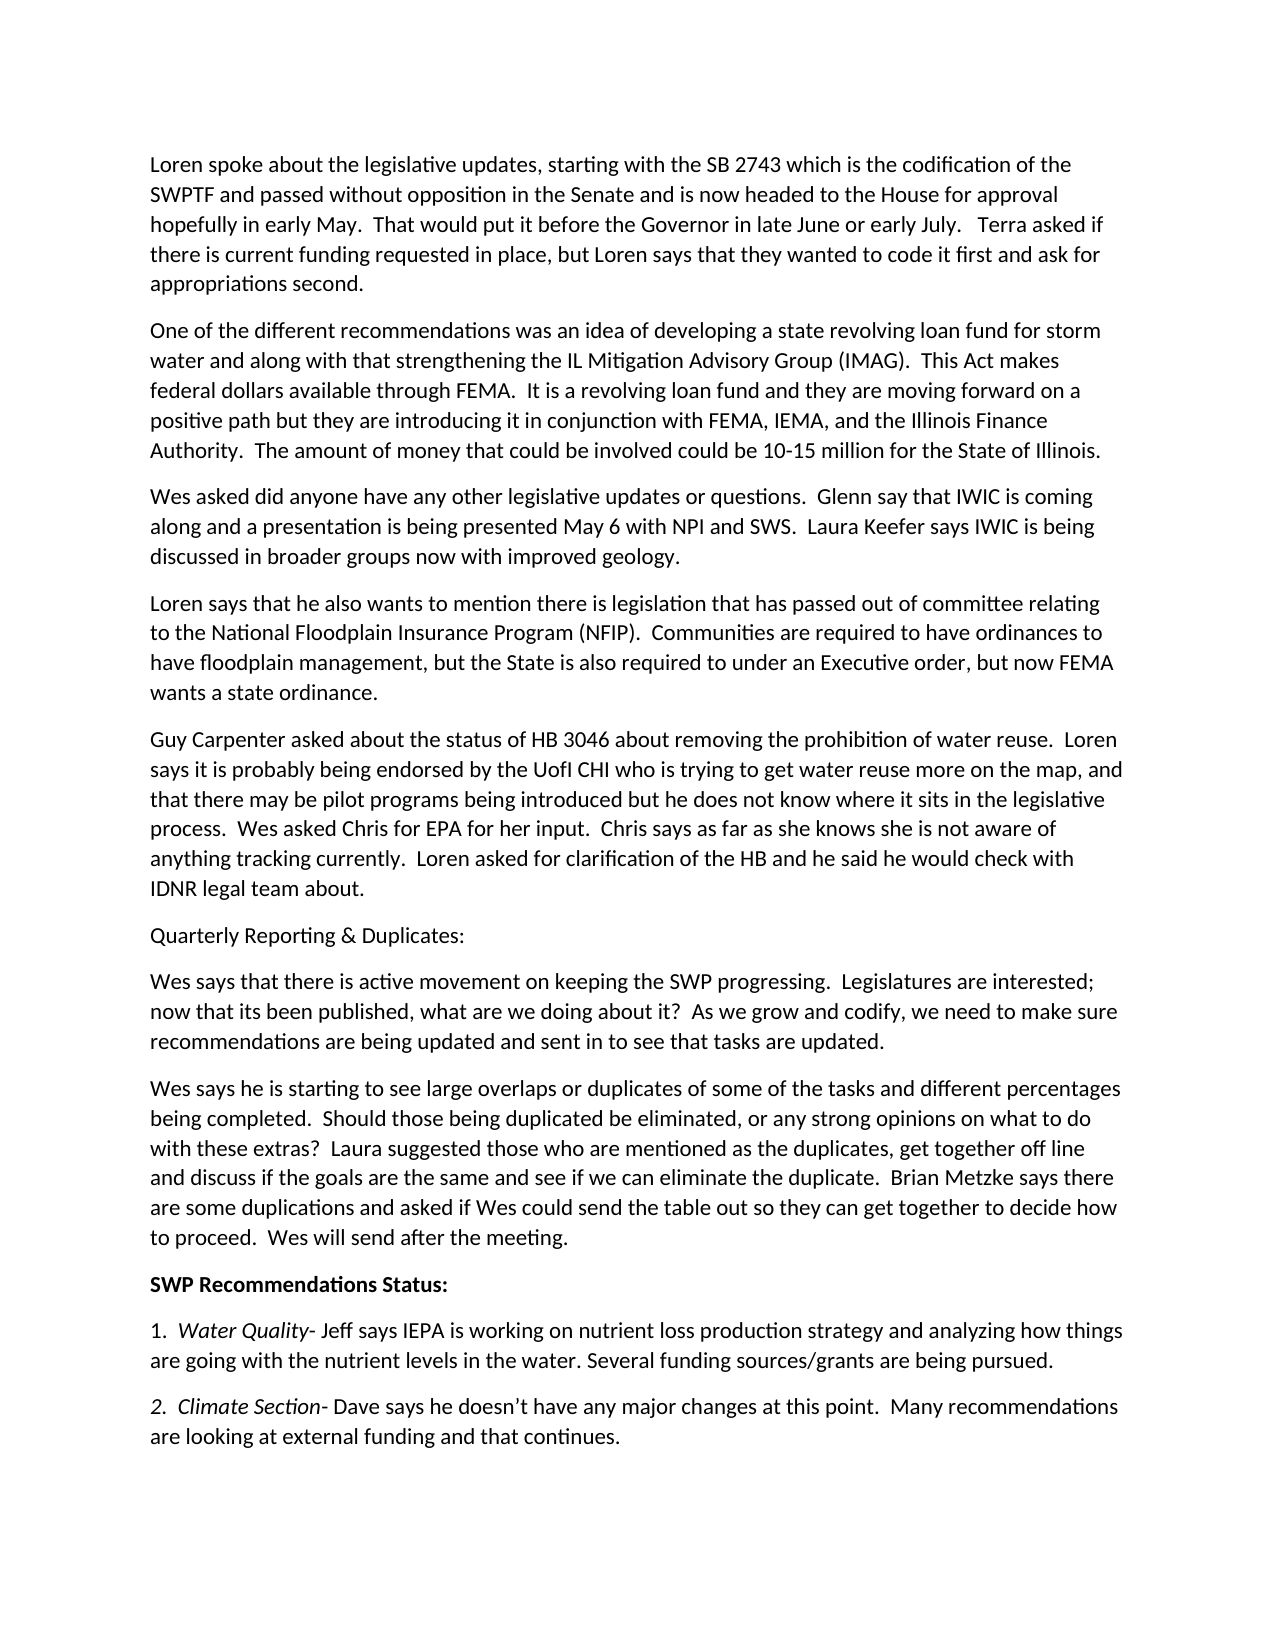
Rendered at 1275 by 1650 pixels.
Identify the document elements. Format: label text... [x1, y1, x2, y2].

text Loren spoke about the legislative updates, starting with the SB 2743 which is the codification of the SWPTF and passed without opposition in the Senate and is now headed to the House for approval hopefully in early May. That would put it before the Governor in late June or early July. Terra asked if there is current funding requested in place, but Loren says that they wanted to code it first and ask for appropriations second. [150, 150, 1125, 298]
text SWP Recommendations Status: [150, 1270, 1125, 1298]
text Quarterly Reporting & Duplicates: [150, 921, 1125, 949]
text Wes says he is starting to see large overlaps or duplicates of some of the tasks and different percentages being completed. Should those being duplicated be eliminated, or any strong opinions on what to do with these extras? Laura suggested those who are mentioned as the duplicates, get together off line and discuss if the goals are the same and see if we can eliminate the duplicate. Brian Metzke says there are some duplications and asked if Wes could send the table out so they can get together to decide how to proceed. Wes will send after the meeting. [150, 1074, 1125, 1251]
text Wes asked did anyone have any other legislative updates or questions. Glenn say that IWIC is coming along and a presentation is being presented May 6 with NPI and SWS. Laura Keefer says IWIC is being discussed in broader groups now with improved geology. [150, 482, 1125, 570]
text One of the different recommendations was an idea of developing a state revolving loan fund for storm water and along with that strengthening the IL Mitigation Advisory Group (IMAG). This Act makes federal dollars available through FEMA. It is a revolving loan fund and they are moving forward on a positive path but they are introducing it in conjunction with FEMA, IEMA, and the Illinois Finance Authority. The amount of money that could be involved could be 10-15 million for the State of Illinois. [150, 316, 1125, 464]
text Loren says that he also wants to mention there is legislation that has passed out of committee relating to the National Floodplain Insurance Program (NFIP). Communities are required to have ordinances to have floodplain management, but the State is also required to under an Executive order, but now FEMA wants a state ordinance. [150, 589, 1125, 706]
text 2. Climate Section- Dave says he doesn’t have any major changes at this point. Many recommendations are looking at external funding and that continues. [150, 1392, 1125, 1450]
text Guy Carpenter asked about the status of HB 3046 about removing the prohibition of water reuse. Loren says it is probably being endorsed by the UofI CHI who is trying to get water reuse more on the map, and that there may be pilot programs being introduced but he does not know where it sits in the legislative process. Wes asked Chris for EPA for her input. Chris says as far as she knows she is not aware of anything tracking currently. Loren asked for clarification of the HB and he said he would check with IDNR legal team about. [150, 725, 1125, 902]
text 1. Water Quality- Jeff says IEPA is working on nutrient loss production strategy and analyzing how things are going with the nutrient levels in the water. Several funding sources/grants are being pursued. [150, 1316, 1125, 1374]
text Wes says that there is active movement on keeping the SWP progressing. Legislatures are interested; now that its been published, what are we doing about it? As we grow and codify, we need to make sure recommendations are being updated and sent in to see that tasks are updated. [150, 967, 1125, 1055]
